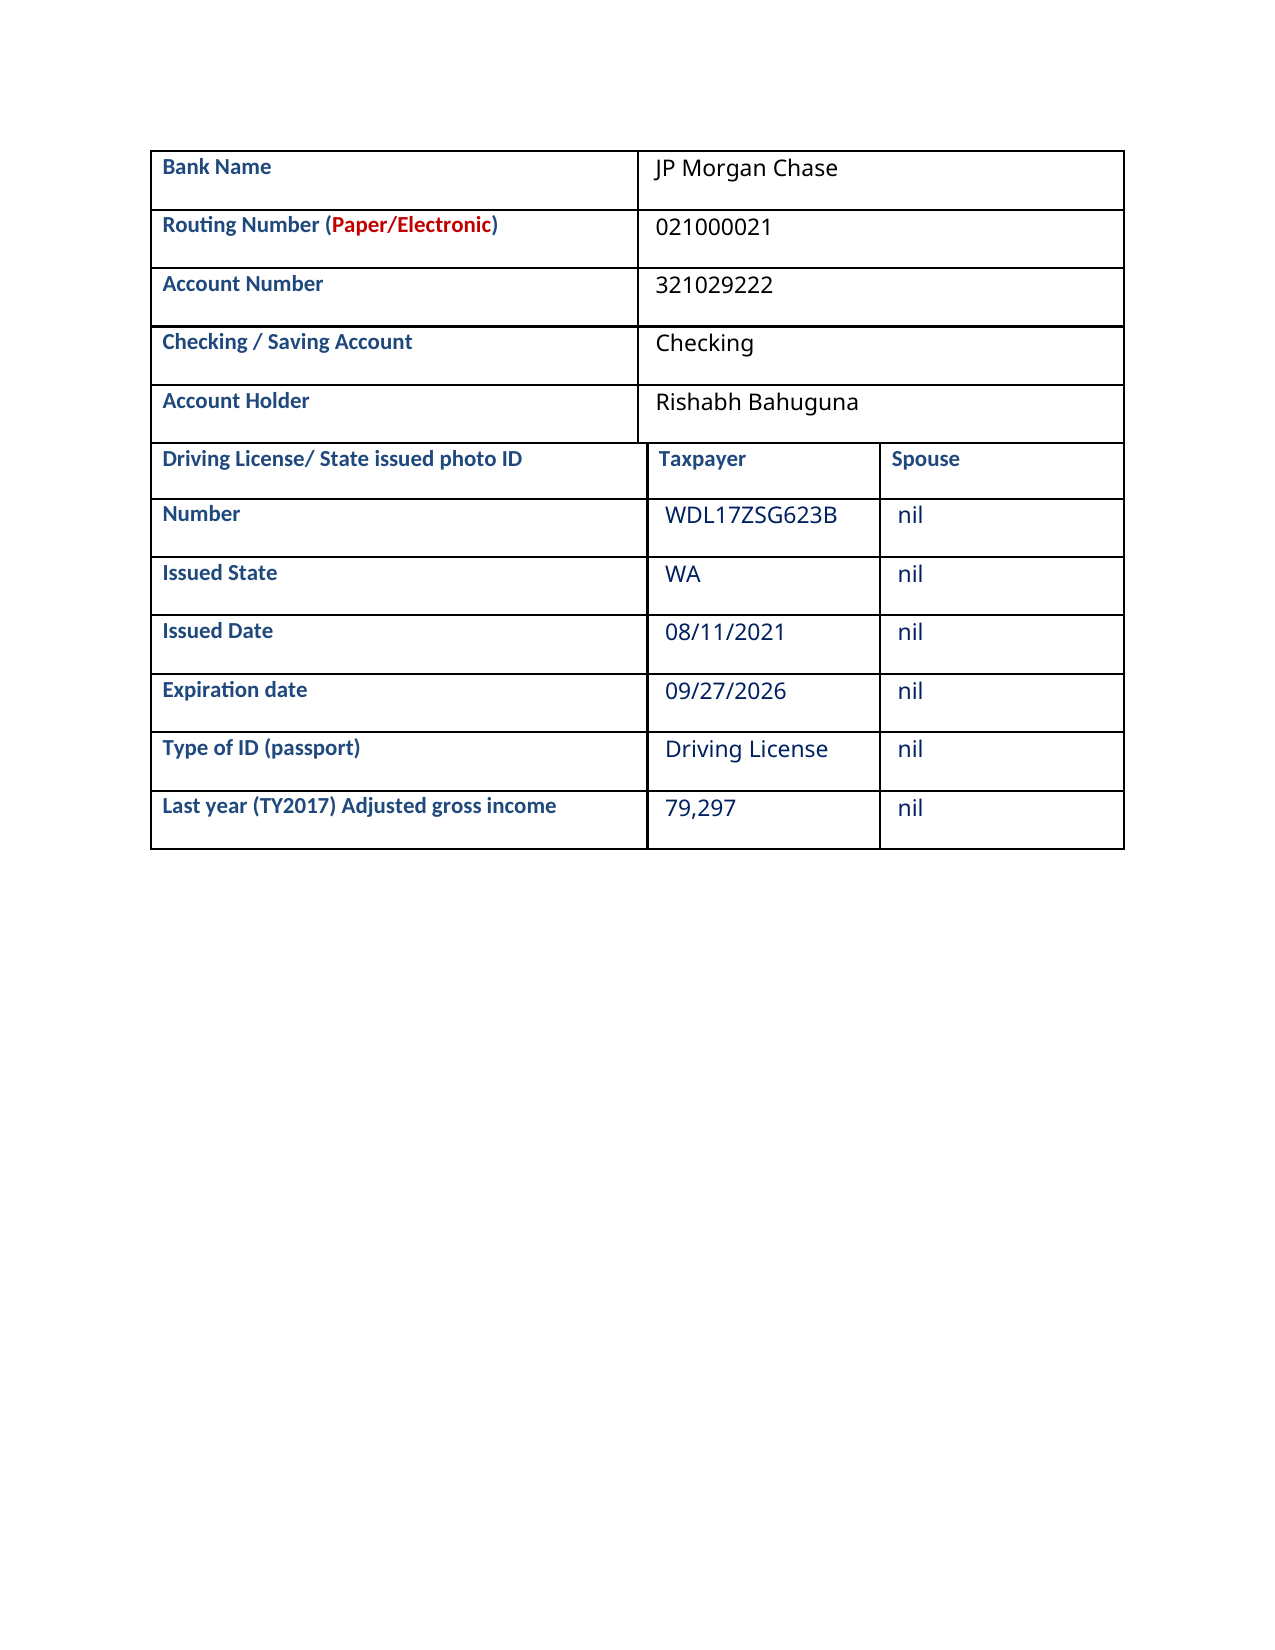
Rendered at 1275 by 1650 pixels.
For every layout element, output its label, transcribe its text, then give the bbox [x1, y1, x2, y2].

table_cell Issued State [152, 558, 646, 614]
table_cell Account Holder [152, 386, 637, 442]
table_cell Driving License/ State issued photo ID [152, 444, 646, 497]
table_cell Spouse [881, 444, 1123, 497]
table_cell 021000021 [639, 211, 1123, 267]
table_cell 09/27/2026 [649, 675, 879, 731]
table_cell Checking [639, 328, 1123, 384]
table_cell nil [881, 675, 1123, 731]
table_cell Account Number [152, 269, 637, 325]
table_cell Expiration date [152, 675, 646, 731]
table_cell nil [881, 558, 1123, 614]
table_cell Routing Number (Paper/Electronic) [152, 211, 637, 267]
table_cell Issued Date [152, 616, 646, 673]
table_cell 79,297 [649, 792, 879, 848]
table_cell WDL17ZSG623B [649, 500, 879, 556]
table_cell Last year (TY2017) Adjusted gross income [152, 792, 646, 848]
table_cell Driving License [649, 733, 879, 789]
table_cell Rishabh Bahuguna [639, 386, 1123, 442]
table_cell 08/11/2021 [649, 616, 879, 673]
table_header JP Morgan Chase [639, 152, 1123, 208]
table_cell Taxpayer [649, 444, 879, 497]
table_cell Type of ID (passport) [152, 733, 646, 789]
table_header Bank Name [152, 152, 637, 208]
table_cell nil [881, 792, 1123, 848]
table_cell Number [152, 500, 646, 556]
table_cell nil [881, 616, 1123, 673]
table_cell 321029222 [639, 269, 1123, 325]
table_cell WA [649, 558, 879, 614]
table_cell Checking / Saving Account [152, 328, 637, 384]
table_cell nil [881, 733, 1123, 789]
table_cell nil [881, 500, 1123, 556]
